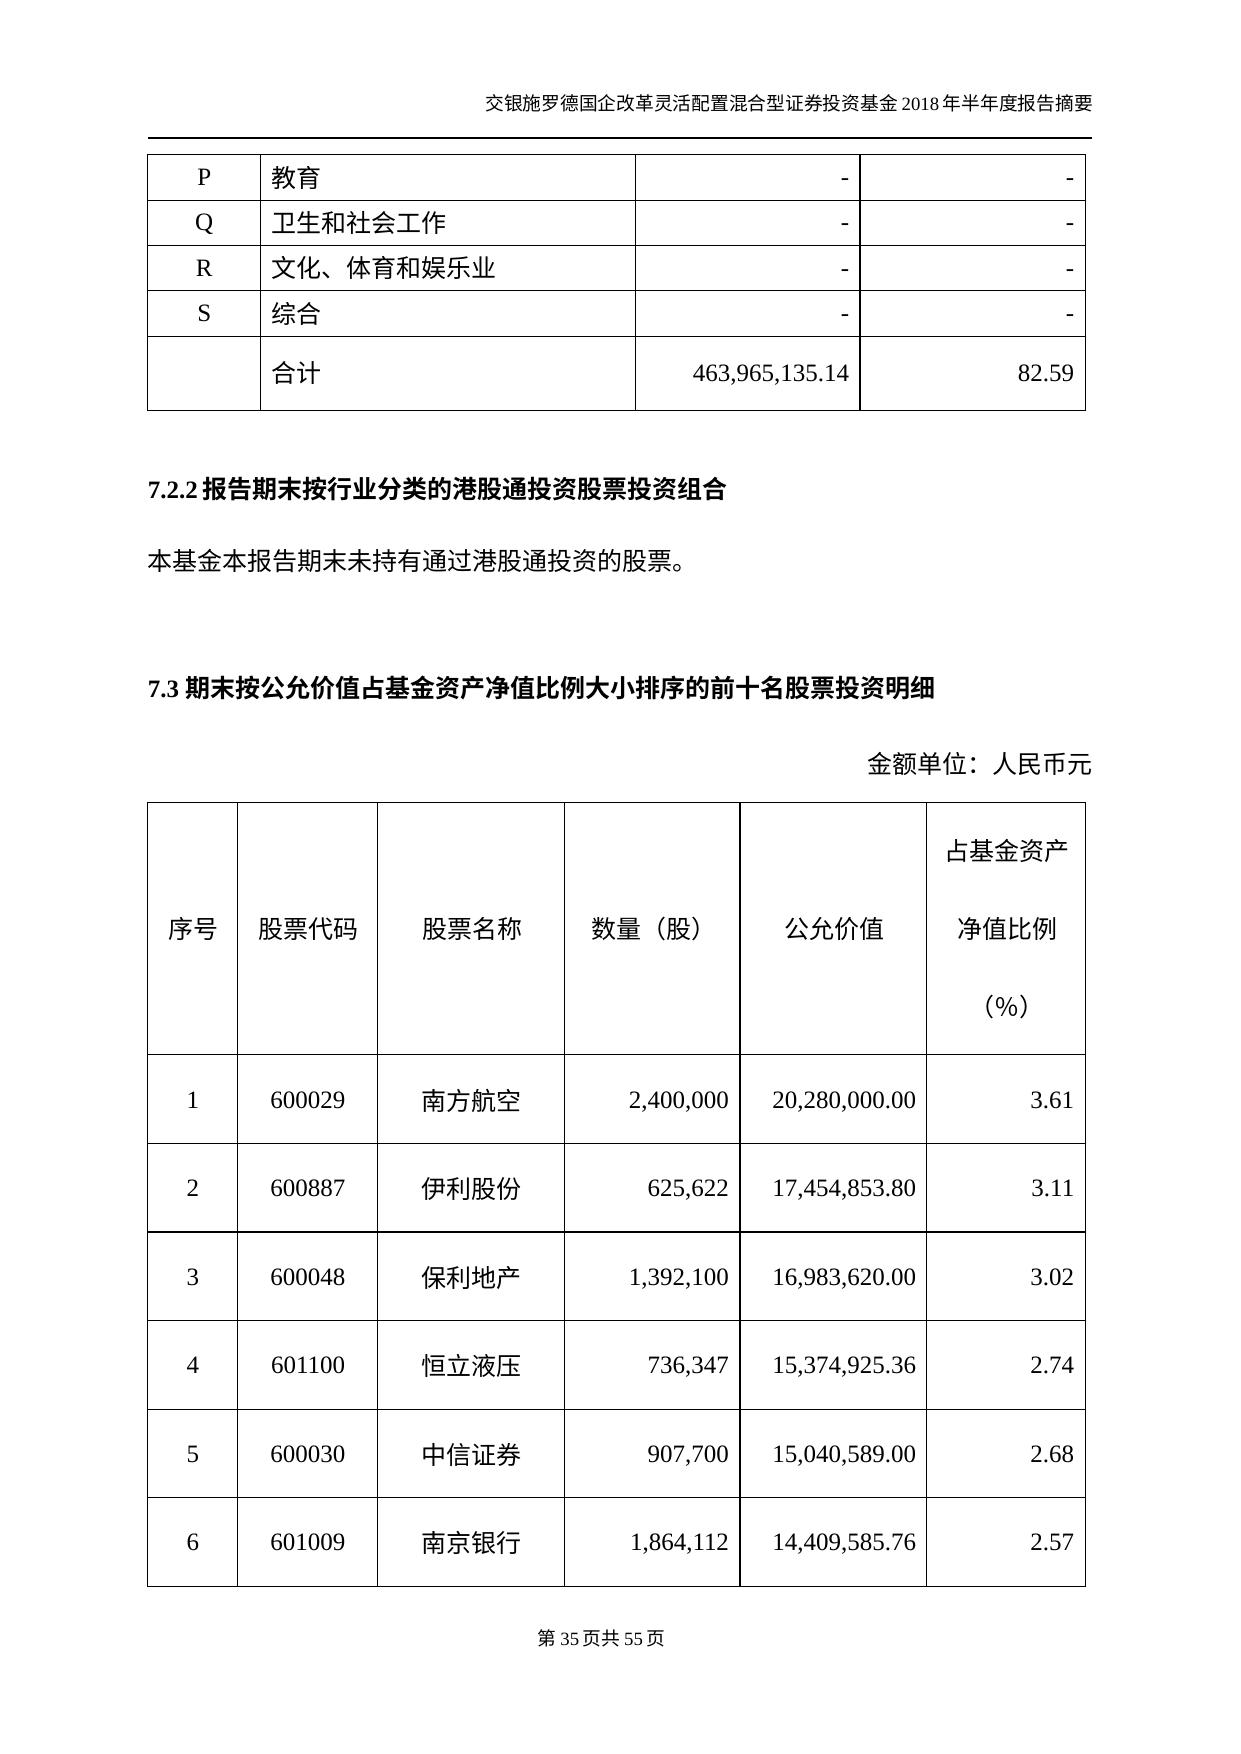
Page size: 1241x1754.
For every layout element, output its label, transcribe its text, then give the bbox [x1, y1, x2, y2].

table_cell 文化、体育和娱乐业 [261, 246, 635, 290]
table_cell [148, 337, 260, 409]
table_cell - [861, 155, 1085, 199]
table_cell 82.59 [861, 337, 1085, 409]
table_cell 3.61 [927, 1055, 1085, 1143]
table_cell 16,983,620.00 [741, 1233, 926, 1320]
table_cell 601100 [238, 1321, 377, 1408]
text 金额单位：人民币元 [149, 730, 1092, 795]
subtitle 7.3 期末按公允价值占基金资产净值比例大小排序的前十名股票投资明细 [148, 654, 1092, 719]
table_cell 601009 [238, 1498, 377, 1586]
table_cell - [861, 291, 1085, 336]
table_cell R [148, 246, 260, 290]
text 本基金本报告期末未持有通过港股通投资的股票。 [148, 527, 1092, 592]
table_cell 4 [148, 1321, 237, 1408]
table_cell 综合 [261, 291, 635, 336]
table_cell 1,864,112 [565, 1498, 739, 1586]
table_cell 恒立液压 [378, 1321, 564, 1408]
table_cell 3.11 [927, 1144, 1085, 1231]
table_header 股票代码 [238, 803, 377, 1054]
table_header 公允价值 [741, 803, 926, 1054]
table_cell 15,040,589.00 [741, 1410, 926, 1497]
table_cell S [148, 291, 260, 336]
table_cell - [636, 155, 859, 199]
table_cell - [861, 246, 1085, 290]
table_cell 1 [148, 1055, 237, 1143]
subtitle 7.2.2报告期末按行业分类的港股通投资股票投资组合 [148, 455, 1092, 520]
table_cell 463,965,135.14 [636, 337, 859, 409]
table_cell 2.74 [927, 1321, 1085, 1408]
table_cell 17,454,853.80 [741, 1144, 926, 1231]
table_cell 907,700 [565, 1410, 739, 1497]
table_cell 南京银行 [378, 1498, 564, 1586]
table_cell 6 [148, 1498, 237, 1586]
table_cell 600030 [238, 1410, 377, 1497]
table_cell 伊利股份 [378, 1144, 564, 1231]
table_cell 2.68 [927, 1410, 1085, 1497]
table_header 数量（股） [565, 803, 739, 1054]
table_cell 625,622 [565, 1144, 739, 1231]
table_cell 2 [148, 1144, 237, 1231]
table_cell - [861, 201, 1085, 245]
table_cell 合计 [261, 337, 635, 409]
table_cell 1,392,100 [565, 1233, 739, 1320]
table_cell 736,347 [565, 1321, 739, 1408]
table_cell 3 [148, 1233, 237, 1320]
table_cell - [636, 291, 859, 336]
table_header 股票名称 [378, 803, 564, 1054]
table_cell 保利地产 [378, 1233, 564, 1320]
table_cell 2.57 [927, 1498, 1085, 1586]
table_cell - [636, 201, 859, 245]
table_cell 600029 [238, 1055, 377, 1143]
table_cell - [636, 246, 859, 290]
table_cell 中信证券 [378, 1410, 564, 1497]
table_cell 5 [148, 1410, 237, 1497]
table_header 序号 [148, 803, 237, 1054]
table_cell 15,374,925.36 [741, 1321, 926, 1408]
table_cell P [148, 155, 260, 199]
table_cell 教育 [261, 155, 635, 199]
table_cell 600887 [238, 1144, 377, 1231]
table_cell 14,409,585.76 [741, 1498, 926, 1586]
table_cell Q [148, 201, 260, 245]
table_cell 600048 [238, 1233, 377, 1320]
table_cell 南方航空 [378, 1055, 564, 1143]
table_cell 2,400,000 [565, 1055, 739, 1143]
table_cell 卫生和社会工作 [261, 201, 635, 245]
table_cell 20,280,000.00 [741, 1055, 926, 1143]
table_cell 3.02 [927, 1233, 1085, 1320]
table_header 占基金资产净值比例（％） [927, 803, 1085, 1054]
